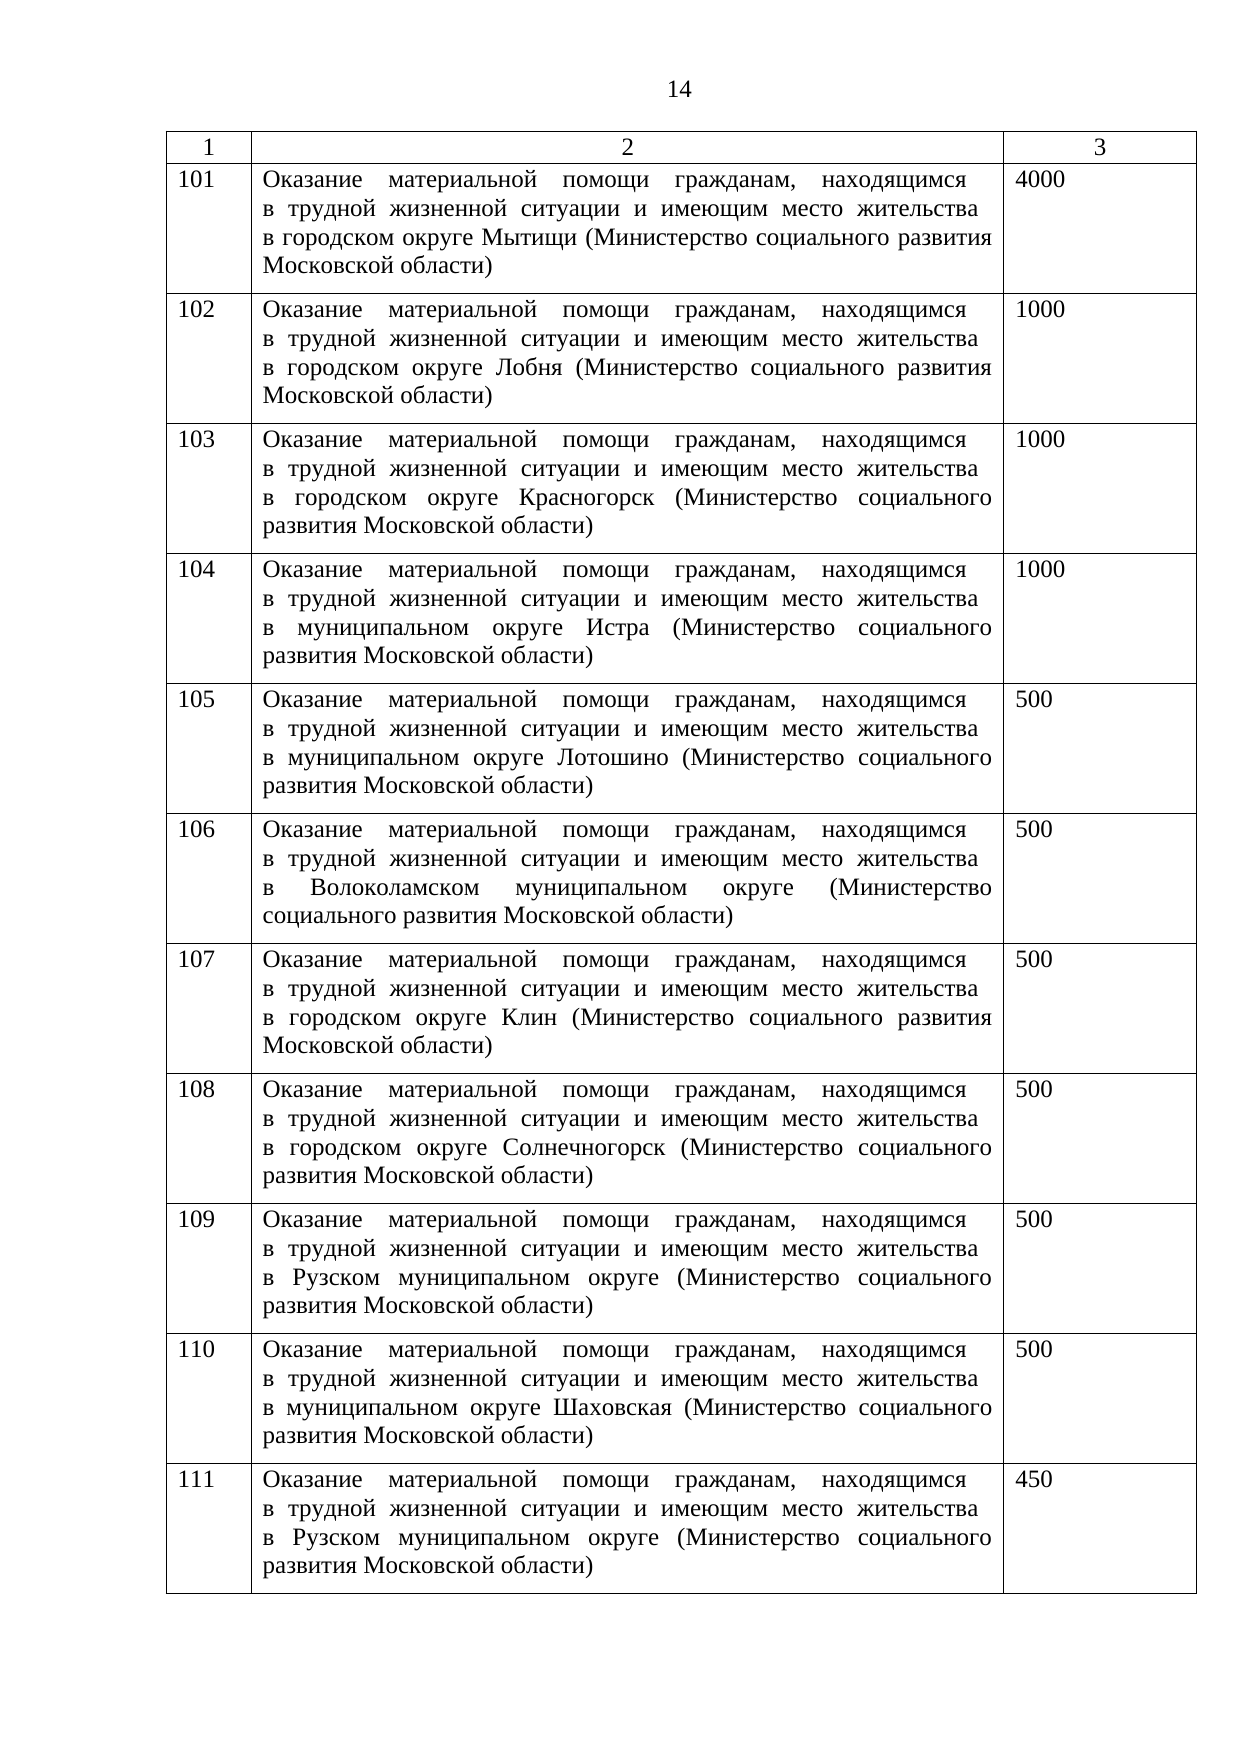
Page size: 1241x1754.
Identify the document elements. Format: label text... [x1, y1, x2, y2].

table_header 3 [1004, 132, 1196, 163]
table_cell 500 [1004, 684, 1196, 813]
table_cell 111 [167, 1464, 251, 1593]
table_cell 1000 [1004, 424, 1196, 553]
table_cell 102 [167, 294, 251, 423]
table_cell 4000 [1004, 164, 1196, 293]
table_cell 500 [1004, 1334, 1196, 1463]
table_cell Оказание материальной помощи гражданам, находящимся в трудной жизненной ситуации и имеющим место жительства в Рузском муниципальном округе (Министерство социального развития Московской области) [252, 1464, 1003, 1593]
table_cell Оказание материальной помощи гражданам, находящимся в трудной жизненной ситуации и имеющим место жительства в городском округе Клин (Министерство социального развития Московской области) [252, 944, 1003, 1073]
table_cell 500 [1004, 814, 1196, 943]
table_cell 500 [1004, 1204, 1196, 1333]
table_cell 1000 [1004, 554, 1196, 683]
table_cell 106 [167, 814, 251, 943]
table_cell Оказание материальной помощи гражданам, находящимся в трудной жизненной ситуации и имеющим место жительства в Волоколамском муниципальном округе (Министерство социального развития Московской области) [252, 814, 1003, 943]
table_cell 108 [167, 1074, 251, 1203]
table_cell 109 [167, 1204, 251, 1333]
table_cell 110 [167, 1334, 251, 1463]
table_cell Оказание материальной помощи гражданам, находящимся в трудной жизненной ситуации и имеющим место жительства в городском округе Лобня (Министерство социального развития Московской области) [252, 294, 1003, 423]
table_cell 105 [167, 684, 251, 813]
table_cell 450 [1004, 1464, 1196, 1593]
table_cell 500 [1004, 1074, 1196, 1203]
table_cell 104 [167, 554, 251, 683]
table_cell Оказание материальной помощи гражданам, находящимся в трудной жизненной ситуации и имеющим место жительства в городском округе Солнечногорск (Министерство социального развития Московской области) [252, 1074, 1003, 1203]
table_cell 101 [167, 164, 251, 293]
table_cell Оказание материальной помощи гражданам, находящимся в трудной жизненной ситуации и имеющим место жительства в Рузском муниципальном округе (Министерство социального развития Московской области) [252, 1204, 1003, 1333]
table_cell Оказание материальной помощи гражданам, находящимся в трудной жизненной ситуации и имеющим место жительства в муниципальном округе Истра (Министерство социального развития Московской области) [252, 554, 1003, 683]
table_cell 103 [167, 424, 251, 553]
table_cell 107 [167, 944, 251, 1073]
table_cell 500 [1004, 944, 1196, 1073]
table_header 2 [252, 132, 1003, 163]
table_cell Оказание материальной помощи гражданам, находящимся в трудной жизненной ситуации и имеющим место жительства в муниципальном округе Лотошино (Министерство социального развития Московской области) [252, 684, 1003, 813]
table_cell Оказание материальной помощи гражданам, находящимся в трудной жизненной ситуации и имеющим место жительства в городском округе Красногорск (Министерство социального развития Московской области) [252, 424, 1003, 553]
table_cell Оказание материальной помощи гражданам, находящимся в трудной жизненной ситуации и имеющим место жительства в городском округе Мытищи (Министерство социального развития Московской области) [252, 164, 1003, 293]
table_cell 1000 [1004, 294, 1196, 423]
table_header 1 [167, 132, 251, 163]
